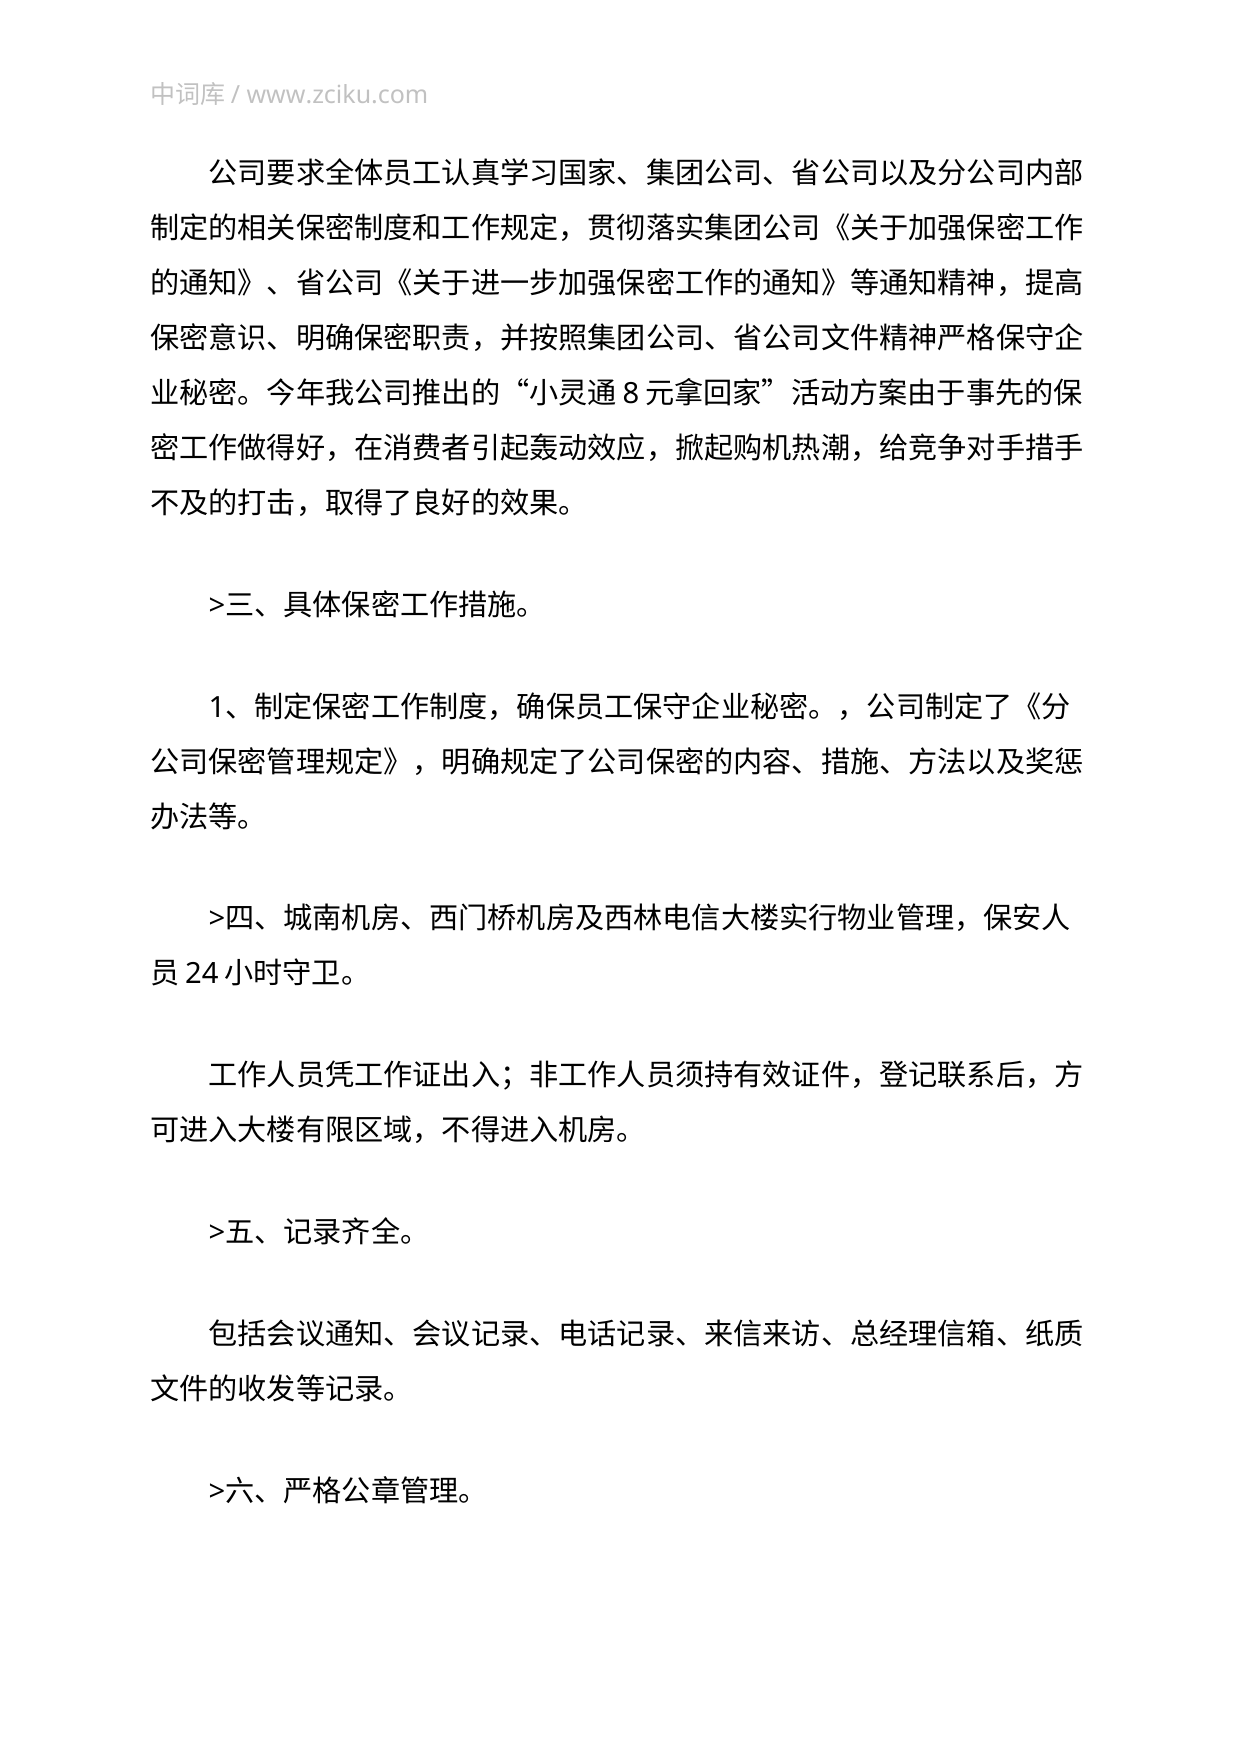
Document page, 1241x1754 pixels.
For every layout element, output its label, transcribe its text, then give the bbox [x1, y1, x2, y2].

text >六、严格公章管理。 [150, 1467, 1090, 1509]
text >四、城南机房、西门桥机房及西林电信大楼实行物业管理，保安人员24小时守卫。 [150, 895, 1090, 992]
text 公司要求全体员工认真学习国家、集团公司、省公司以及分公司内部制定的相关保密制度和工作规定，贯彻落实集团公司《关于加强保密工作的通知》、省公司《关于进一步加强保密工作的通知》等通知精神，提高保密意识、明确保密职责，并按照集团公司、省公司文件精神严格保守企业秘密。今年我公司推出的“小灵通8元拿回家”活动方案由于事先的保密工作做得好，在消费者引起轰动效应，掀起购机热潮，给竞争对手措手不及的打击，取得了良好的效果。 [150, 150, 1090, 522]
text >五、记录齐全。 [150, 1208, 1090, 1251]
text >三、具体保密工作措施。 [150, 581, 1090, 624]
text 1、制定保密工作制度，确保员工保守企业秘密。，公司制定了《分公司保密管理规定》，明确规定了公司保密的内容、措施、方法以及奖惩办法等。 [150, 683, 1090, 835]
text 包括会议通知、会议记录、电话记录、来信来访、总经理信箱、纸质文件的收发等记录。 [150, 1311, 1090, 1408]
text 工作人员凭工作证出入；非工作人员须持有效证件，登记联系后，方可进入大楼有限区域，不得进入机房。 [150, 1052, 1090, 1149]
